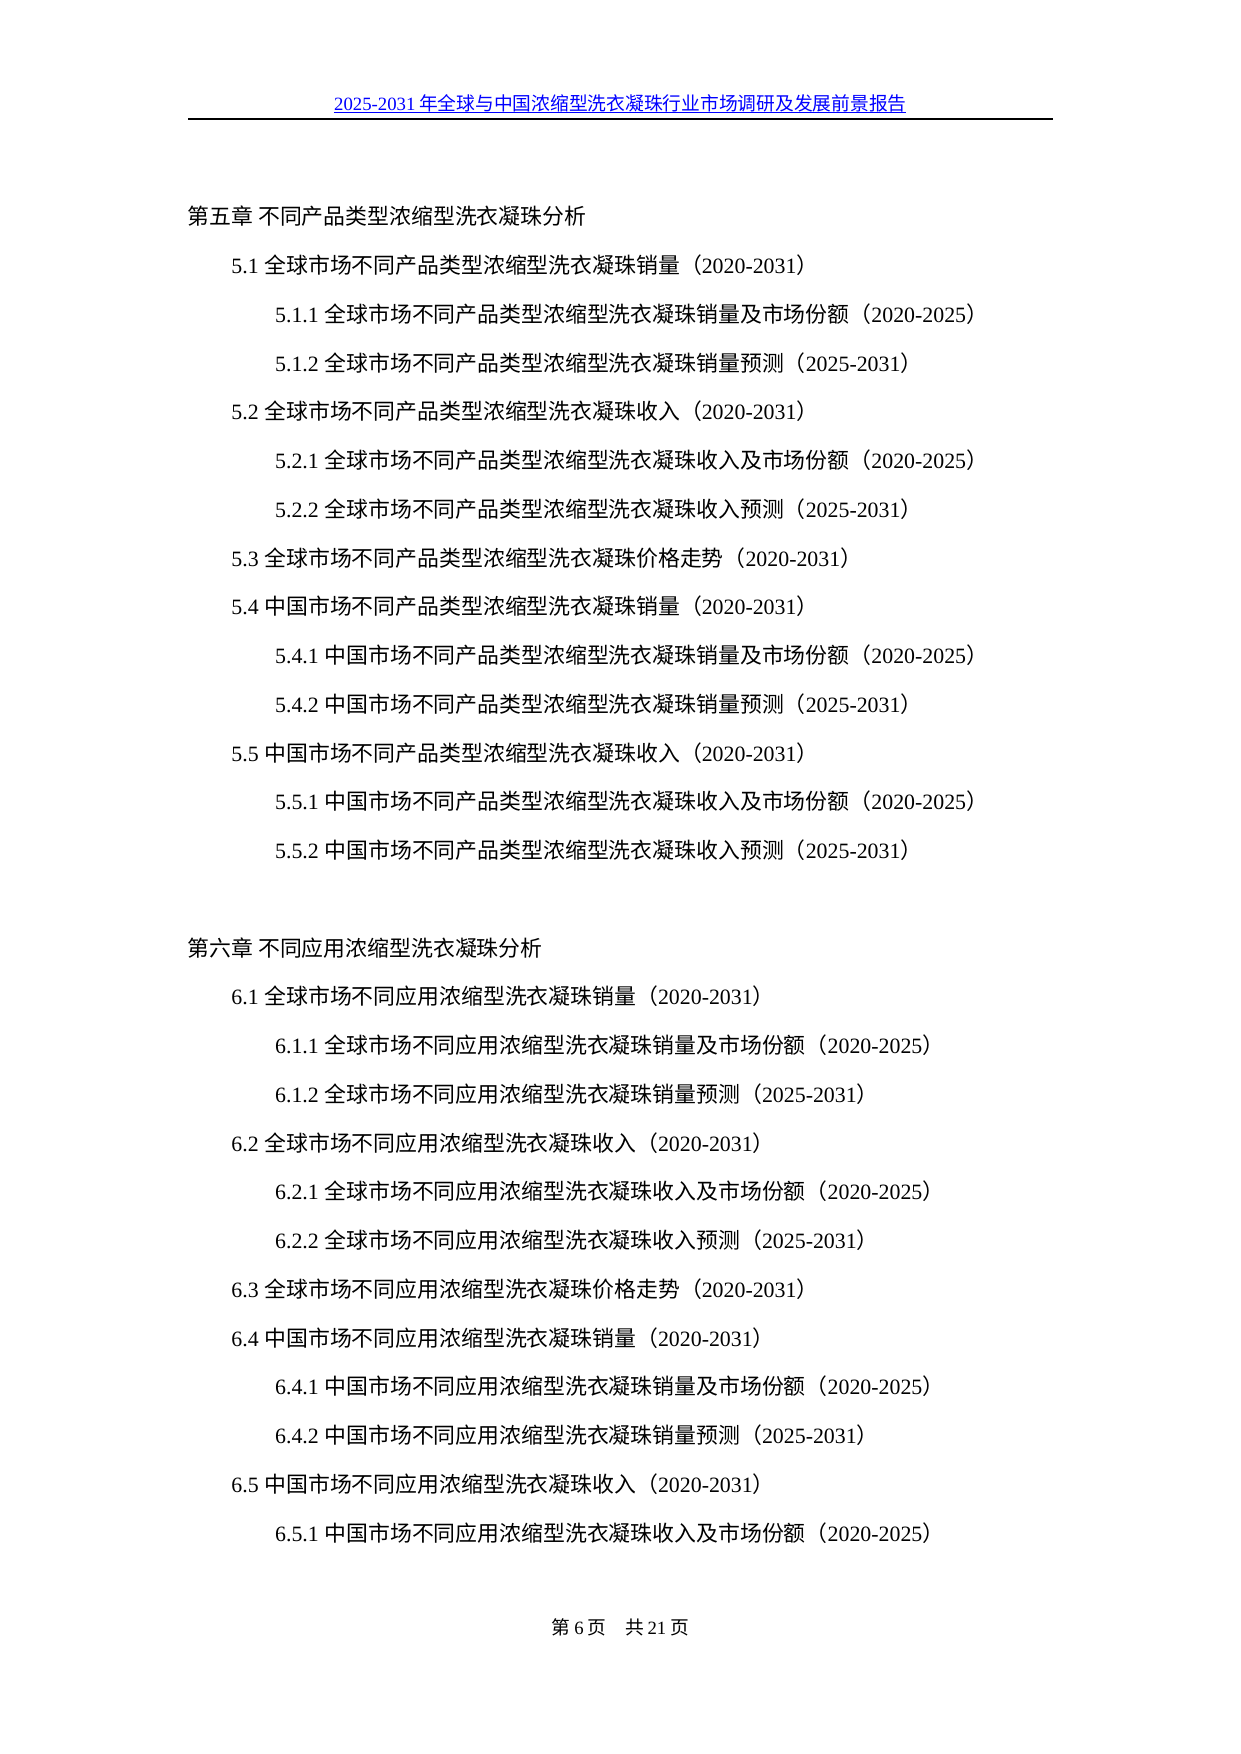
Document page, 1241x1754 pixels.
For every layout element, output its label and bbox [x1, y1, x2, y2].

text [187, 150, 1053, 1548]
